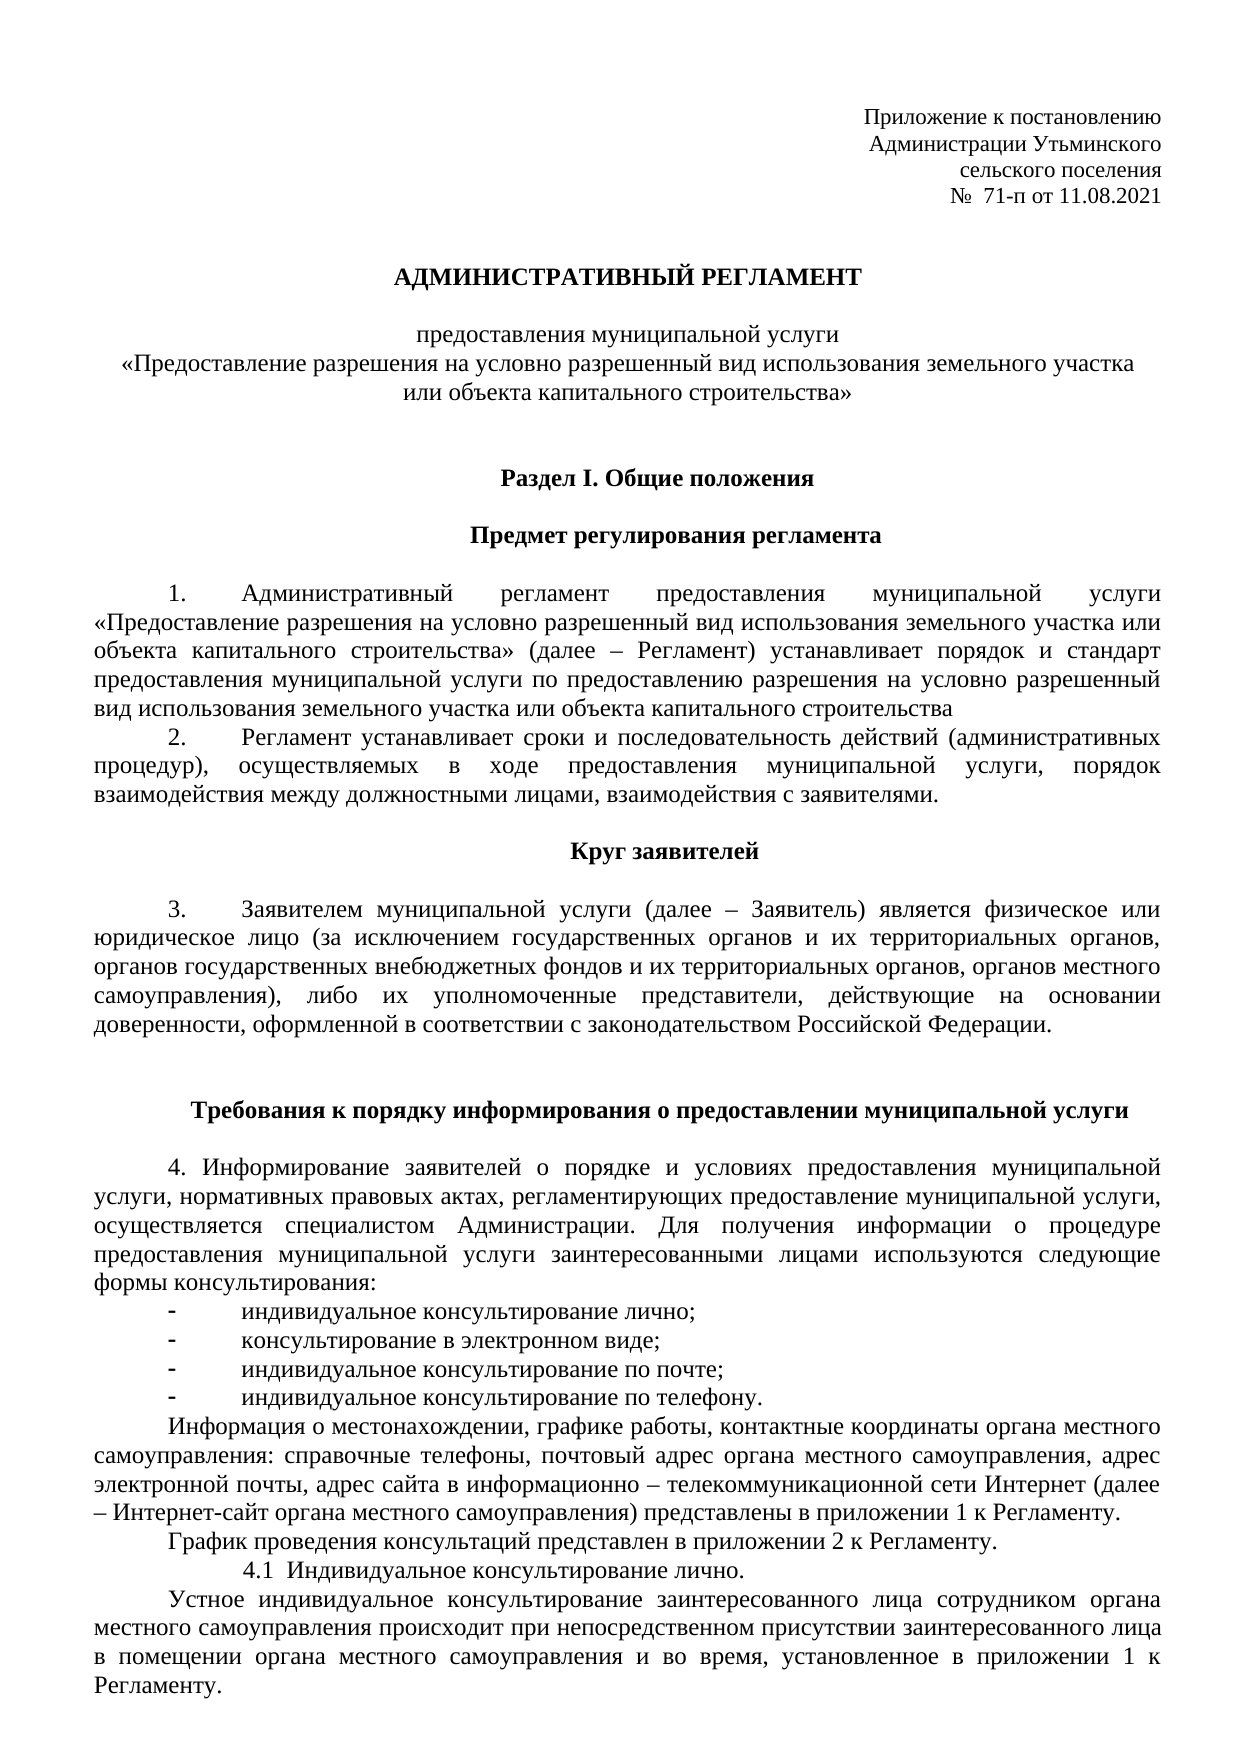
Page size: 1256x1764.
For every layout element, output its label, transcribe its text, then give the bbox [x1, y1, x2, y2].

text 4. Информирование заявителей о порядке и условиях предоставления муниципальной услуги, нормативных правовых актах, регламентирующих предоставление муниципальной услуги, осуществляется специалистом Администрации. Для получения информации о процедуре предоставления муниципальной услуги заинтересованными лицами используются следующие формы консультирования: [94, 1152, 1162, 1296]
text «Предоставление разрешения на условно разрешенный вид использования земельного участка [94, 348, 1162, 377]
text или объекта капитального строительства» [94, 377, 1162, 406]
text График проведения консультаций представлен в приложении 2 к Регламенту. [94, 1526, 1162, 1555]
text № 71-п от 11.08.2021 [94, 182, 1162, 209]
text Устное индивидуальное консультирование заинтересованного лица сотрудником органа местного самоуправления происходит при непосредственном присутствии заинтересованного лица в помещении органа местного самоуправления и во время, установленное в приложении 1 к Регламенту. [94, 1584, 1162, 1699]
text предоставления муниципальной услуги [94, 319, 1162, 348]
text Приложение к постановлению [94, 103, 1162, 130]
text Информация о местонахождении, графике работы, контактные координаты органа местного самоуправления: справочные телефоны, почтовый адрес органа местного самоуправления, адрес электронной почты, адрес сайта в информационно – телекоммуникационной сети Интернет (далее – Интернет-сайт органа местного самоуправления) представлены в приложении 1 к Регламенту. [94, 1411, 1162, 1526]
list консультирование в электронном виде; [94, 1325, 1162, 1354]
text сельского поселения [94, 156, 1162, 182]
text Круг заявителей [94, 836, 1162, 865]
list Административный регламент предоставления муниципальной услуги «Предоставление разрешения на условно разрешенный вид использования земельного участка или объекта капитального строительства» (далее – Регламент) устанавливает порядок и стандарт предоставления муниципальной услуги по предоставлению разрешения на условно разрешенный вид использования земельного участка или объекта капитального строительства [94, 578, 1162, 722]
text Требования к порядку информирования о предоставлении муниципальной услуги [190, 1095, 1162, 1124]
list Заявителем муниципальной услуги (далее – Заявитель) является физическое или юридическое лицо (за исключением государственных органов и их территориальных органов, органов государственных внебюджетных фондов и их территориальных органов, органов местного самоуправления), либо их уполномоченные представители, действующие на основании доверенности, оформленной в соответствии с законодательством Российской Федерации. [94, 894, 1162, 1037]
text 4.1 Индивидуальное консультирование лично. [169, 1555, 1162, 1584]
list индивидуальное консультирование по почте; [94, 1354, 1162, 1382]
list индивидуальное консультирование лично; [94, 1296, 1162, 1325]
text Раздел I. Общие положения [153, 463, 1162, 492]
list индивидуальное консультирование по телефону. [94, 1382, 1162, 1411]
text Администрации Утьминского [94, 130, 1162, 156]
text Предмет регулирования регламента [190, 521, 1162, 549]
text АДМИНИСТРАТИВНЫЙ РЕГЛАМЕНТ [94, 262, 1162, 291]
list Регламент устанавливает сроки и последовательность действий (административных процедур), осуществляемых в ходе предоставления муниципальной услуги, порядок взаимодействия между должностными лицами, взаимодействия с заявителями. [94, 722, 1162, 808]
